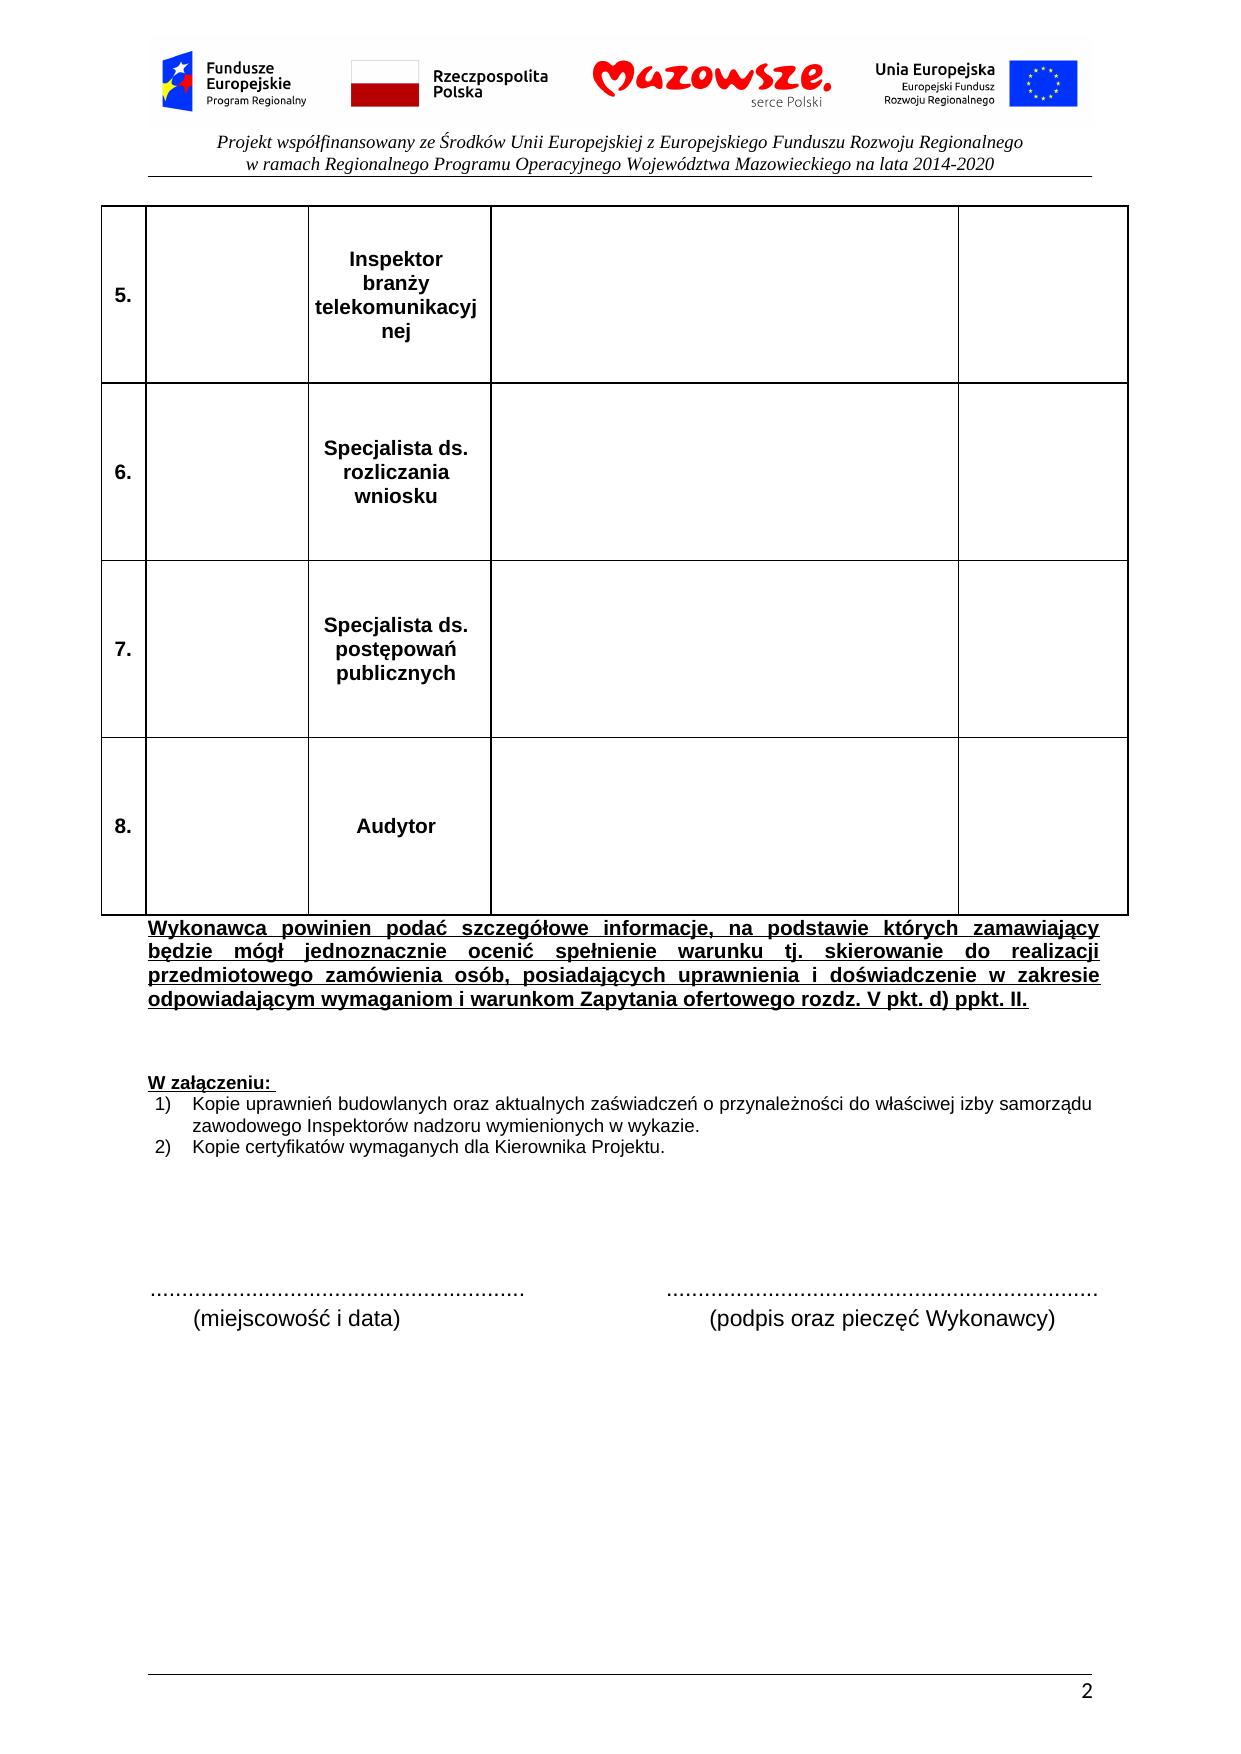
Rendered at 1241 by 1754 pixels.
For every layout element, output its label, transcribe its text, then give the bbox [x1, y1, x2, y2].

list Kopie certyfikatów wymaganych dla Kierownika Projektu. [154, 1136, 1092, 1158]
table_cell 7. [102, 561, 145, 737]
table_cell Specjalista ds. rozliczania wniosku [309, 384, 490, 559]
text ........................................................... .................................................................... [148, 1275, 1101, 1301]
table_cell [959, 207, 1127, 382]
table_cell [492, 207, 958, 382]
text Wykonawca powinien podać szczegółowe informacje, na podstawie których zamawiający będzie mógł jednoznacznie ocenić spełnienie warunku tj. skierowanie do realizacji przedmiotowego zamówienia osób, posiadających uprawnienia i doświadczenie w zakresie odpowiadającym wymaganiom i warunkom Zapytania ofertowego rozdz. V pkt. d) ppkt. II. [148, 985, 1101, 1011]
table_cell [959, 384, 1127, 559]
table_cell 6. [102, 384, 145, 559]
table_cell [147, 738, 308, 914]
table_cell [492, 384, 958, 559]
table_cell Specjalista ds. postępowań publicznych [309, 561, 490, 737]
picture [147, 35, 1093, 127]
text Wykonawca powinien podać szczegółowe informacje, na podstawie których zamawiający będzie mógł jednoznacznie ocenić spełnienie warunku tj. skierowanie do realizacji przedmiotowego zamówienia osób, posiadających uprawnienia i doświadczenie w zakresie odpowiadającym wymaganiom i warunkom Zapytania ofertowego rozdz. V pkt. d) ppkt. II. [148, 916, 1101, 984]
table_cell [959, 561, 1127, 737]
table_cell [147, 384, 308, 559]
table_cell [492, 738, 958, 914]
text (miejscowość i data) (podpis oraz pieczęć Wykonawcy) [148, 1305, 1101, 1331]
text W załączeniu: [148, 1072, 1092, 1093]
table_cell 5. [102, 207, 145, 382]
table_cell 8. [102, 738, 145, 914]
table_cell [492, 561, 958, 737]
table_cell [147, 561, 308, 737]
table_cell Audytor [309, 738, 490, 914]
table_cell [147, 207, 308, 382]
table_cell Inspektor branży telekomunikacyjnej [309, 207, 490, 382]
table_cell [959, 738, 1127, 914]
list Kopie uprawnień budowlanych oraz aktualnych zaświadczeń o przynależności do właściwej izby samorządu zawodowego Inspektorów nadzoru wymienionych w wykazie. [154, 1093, 1092, 1136]
